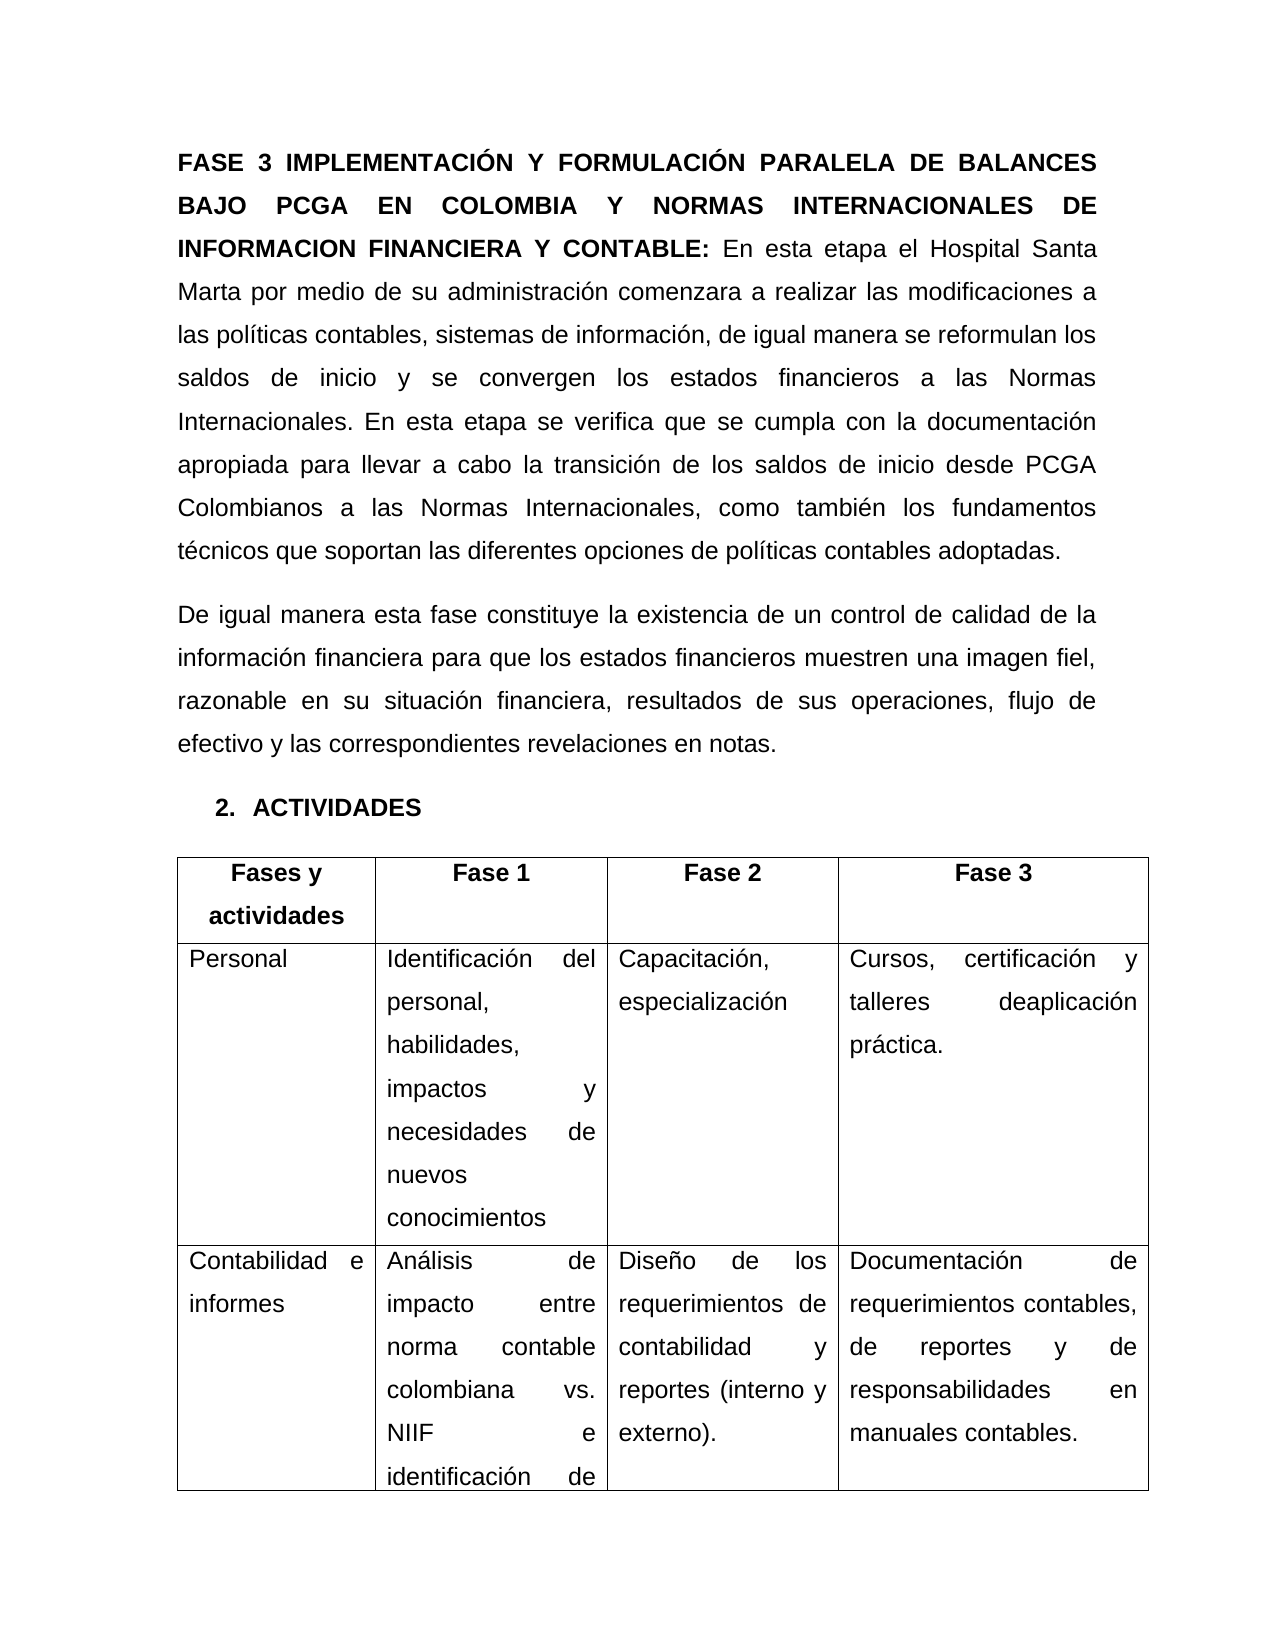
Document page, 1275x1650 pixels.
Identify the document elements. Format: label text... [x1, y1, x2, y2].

table_header Fase 1 [376, 858, 607, 943]
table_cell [178, 1246, 375, 1490]
table_header Fases y actividades [178, 858, 375, 943]
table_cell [376, 1246, 607, 1490]
table_cell Capacitación, especialización [608, 944, 838, 1245]
table_cell Identificación del personal, habilidades, impactos y necesidades de nuevos conocimientos [376, 944, 607, 1245]
text FASE 3 IMPLEMENTACIÓN Y FORMULACIÓN PARALELA DE BALANCES BAJO PCGA EN COLOMBIA Y NORMAS INTERNACIONALES DE INFORMACION FINANCIERA Y CONTABLE: En esta etapa el Hospital Santa Marta por medio de su administración comenzara a realizar las modificaciones a las políticas contables, sistemas de información, de igual manera se reformulan los saldos de inicio y se convergen los estados financieros a las Normas Internacionales. En esta etapa se verifica que se cumpla con la documentación apropiada para llevar a cabo la transición de los saldos de inicio desde PCGA Colombianos a las Normas Internacionales, como también los fundamentos técnicos que soportan las diferentes opciones de políticas contables adoptadas. [177, 148, 1098, 564]
list ACTIVIDADES [215, 793, 1098, 822]
table_cell Personal [178, 944, 375, 1245]
table_cell Cursos, certificación y talleres deaplicación práctica. [839, 944, 1148, 1245]
text De igual manera esta fase constituye la existencia de un control de calidad de la información financiera para que los estados financieros muestren una imagen fiel, razonable en su situación financiera, resultados de sus operaciones, flujo de efectivo y las correspondientes revelaciones en notas. [177, 600, 1098, 758]
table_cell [608, 1246, 838, 1490]
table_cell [839, 1246, 1148, 1490]
table_header Fase 2 [608, 858, 838, 943]
table_header Fase 3 [839, 858, 1148, 943]
